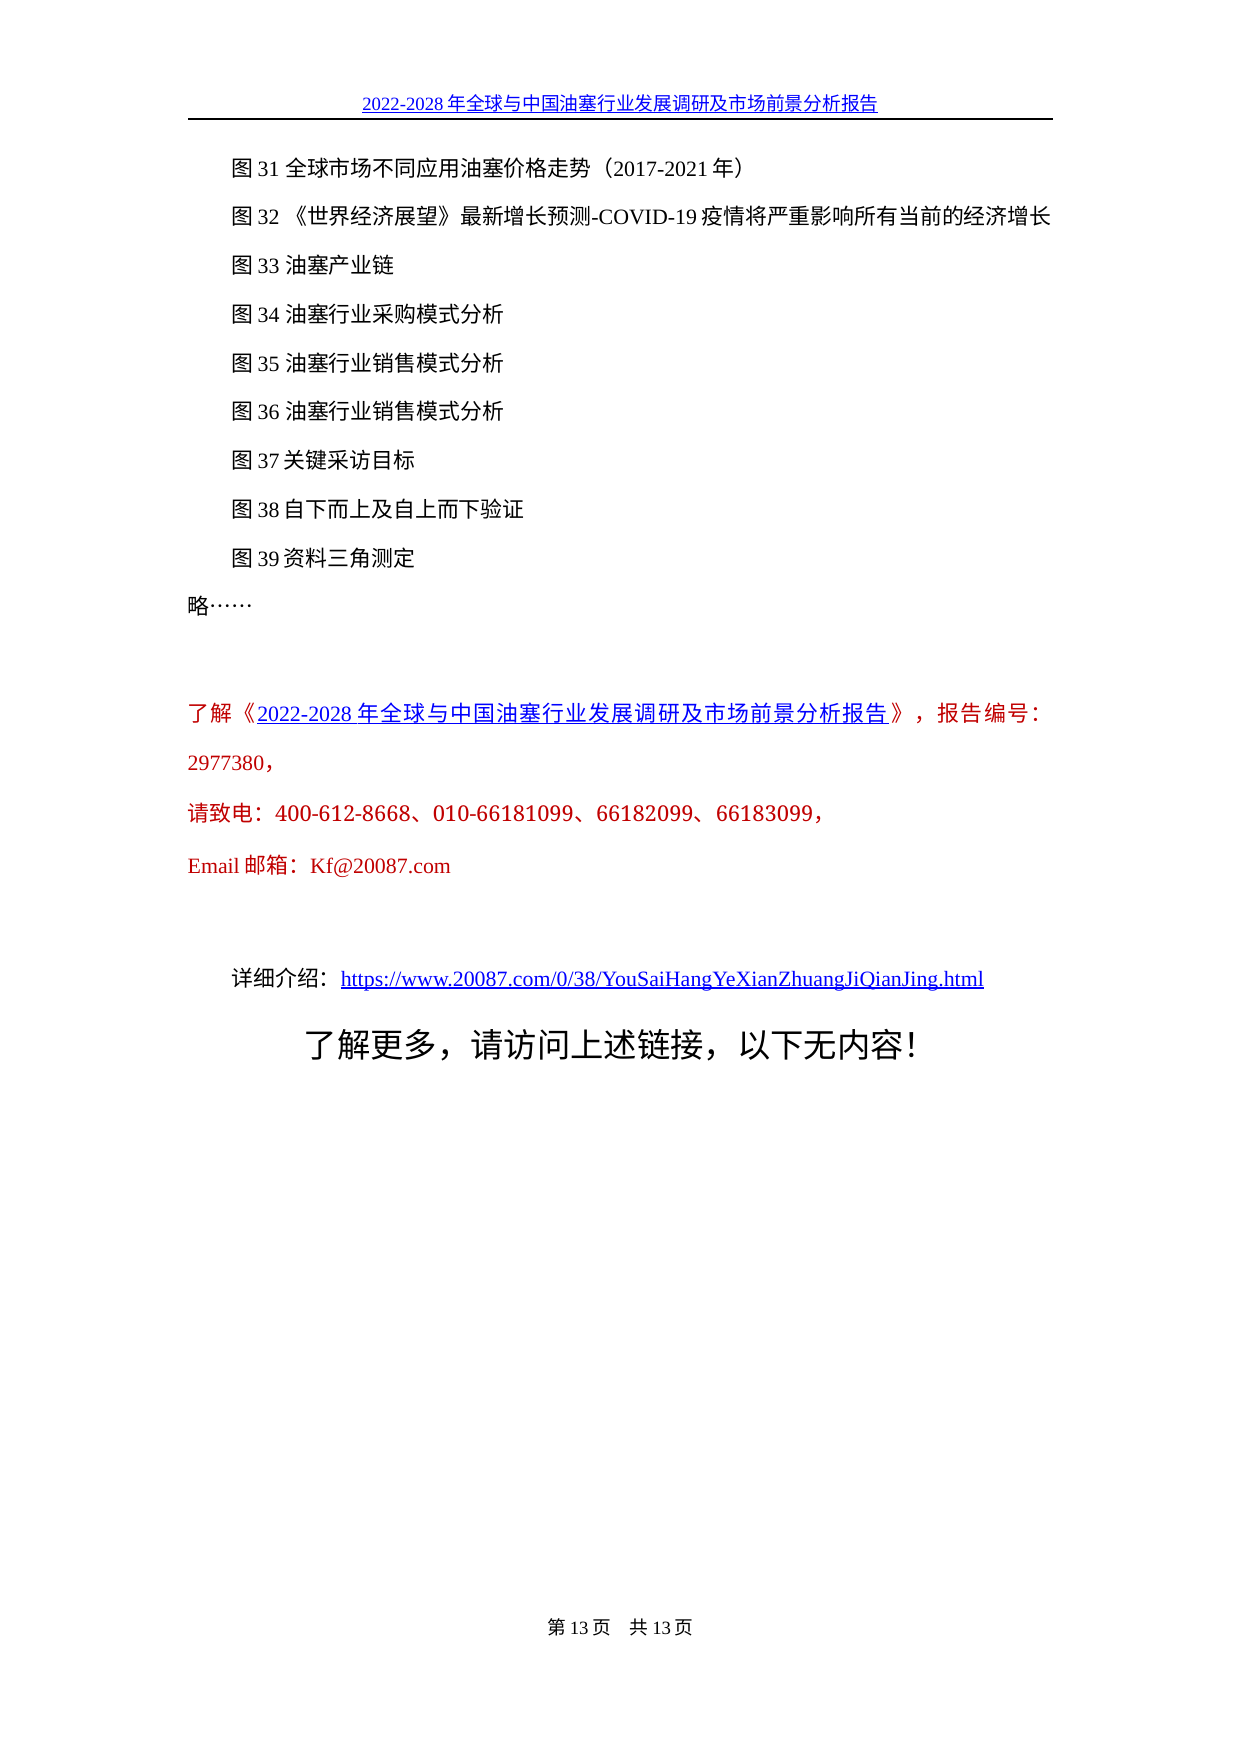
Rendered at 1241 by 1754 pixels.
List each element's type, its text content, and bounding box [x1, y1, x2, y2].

title 了解更多，请访问上述链接，以下无内容！ [187, 1010, 1053, 1075]
text Email邮箱：Kf@20087.com [187, 847, 1053, 880]
text 详细介绍：https://www.20087.com/0/38/YouSaiHangYeXianZhuangJiQianJing.html [187, 960, 1053, 993]
text 了解《2022-2028年全球与中国油塞行业发展调研及市场前景分析报告》，报告编号：2977380， [187, 695, 1053, 777]
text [187, 150, 1053, 621]
text 请致电：400-612-8668、010-66181099、66182099、66183099， [187, 796, 1053, 828]
